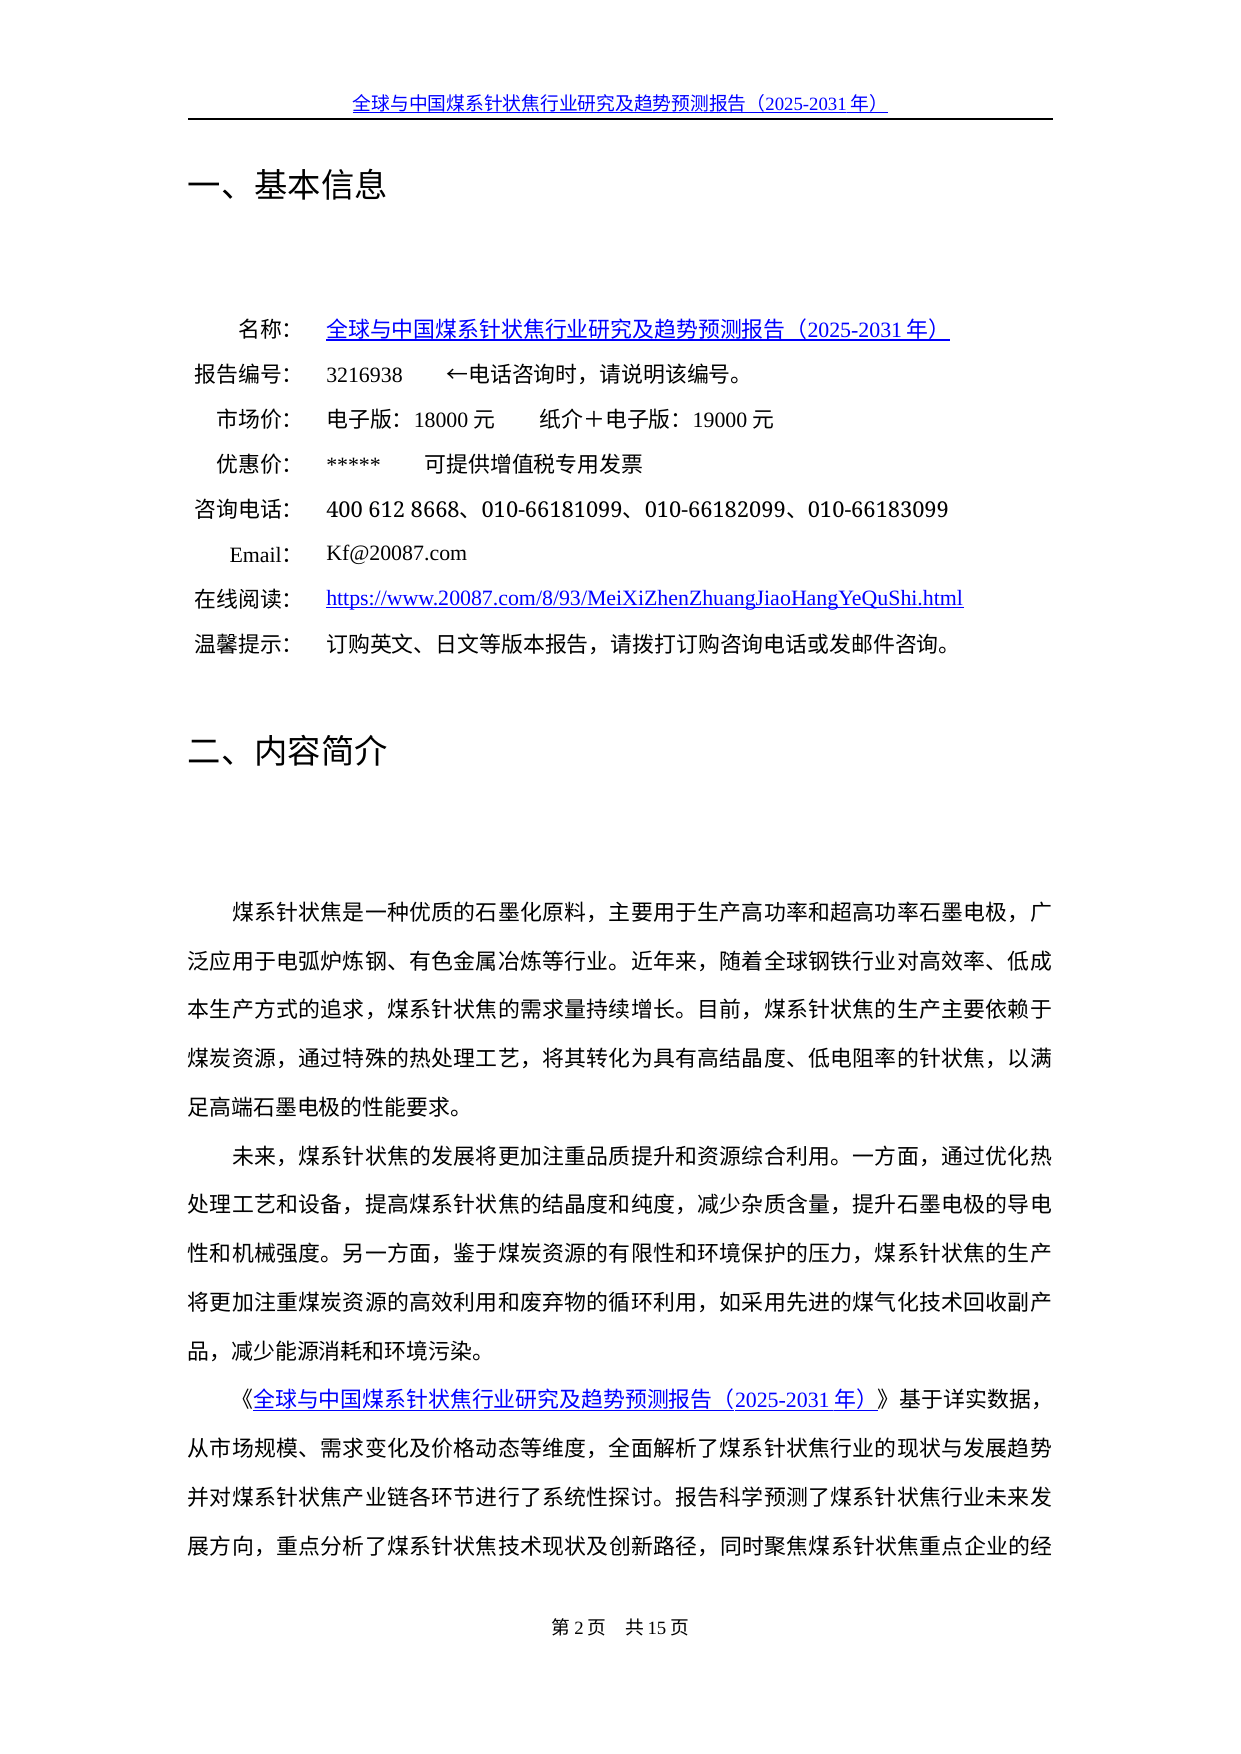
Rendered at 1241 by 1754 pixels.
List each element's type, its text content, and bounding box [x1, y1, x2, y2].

table_cell 温馨提示： [167, 627, 315, 672]
table_cell 订购英文、日文等版本报告，请拨打订购咨询电话或发邮件咨询。 [315, 627, 1073, 672]
table_header 名称： [167, 312, 315, 357]
table_cell 电子版：18000 元 纸介＋电子版：19000 元 [315, 402, 1073, 447]
title 二、内容简介 [187, 717, 1053, 782]
table_cell [315, 582, 1073, 627]
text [187, 894, 1053, 1561]
table_cell 咨询电话： [167, 492, 315, 537]
table_header 全球与中国煤系针状焦行业研究及趋势预测报告（2025-2031年） [315, 312, 1073, 357]
table_cell 3216938 ←电话咨询时，请说明该编号。 [315, 357, 1073, 402]
table_cell Email： [167, 537, 315, 582]
table_cell 报告编号： [167, 357, 315, 402]
table_cell Kf@20087.com [315, 537, 1073, 582]
table_cell 400 612 8668、010-66181099、010-66182099、010-66183099 [315, 492, 1073, 537]
table_cell 优惠价： [167, 447, 315, 492]
table_cell 市场价： [167, 402, 315, 447]
table_cell 在线阅读： [167, 582, 315, 627]
table_cell ***** 可提供增值税专用发票 [315, 447, 1073, 492]
title 一、基本信息 [187, 150, 1053, 215]
